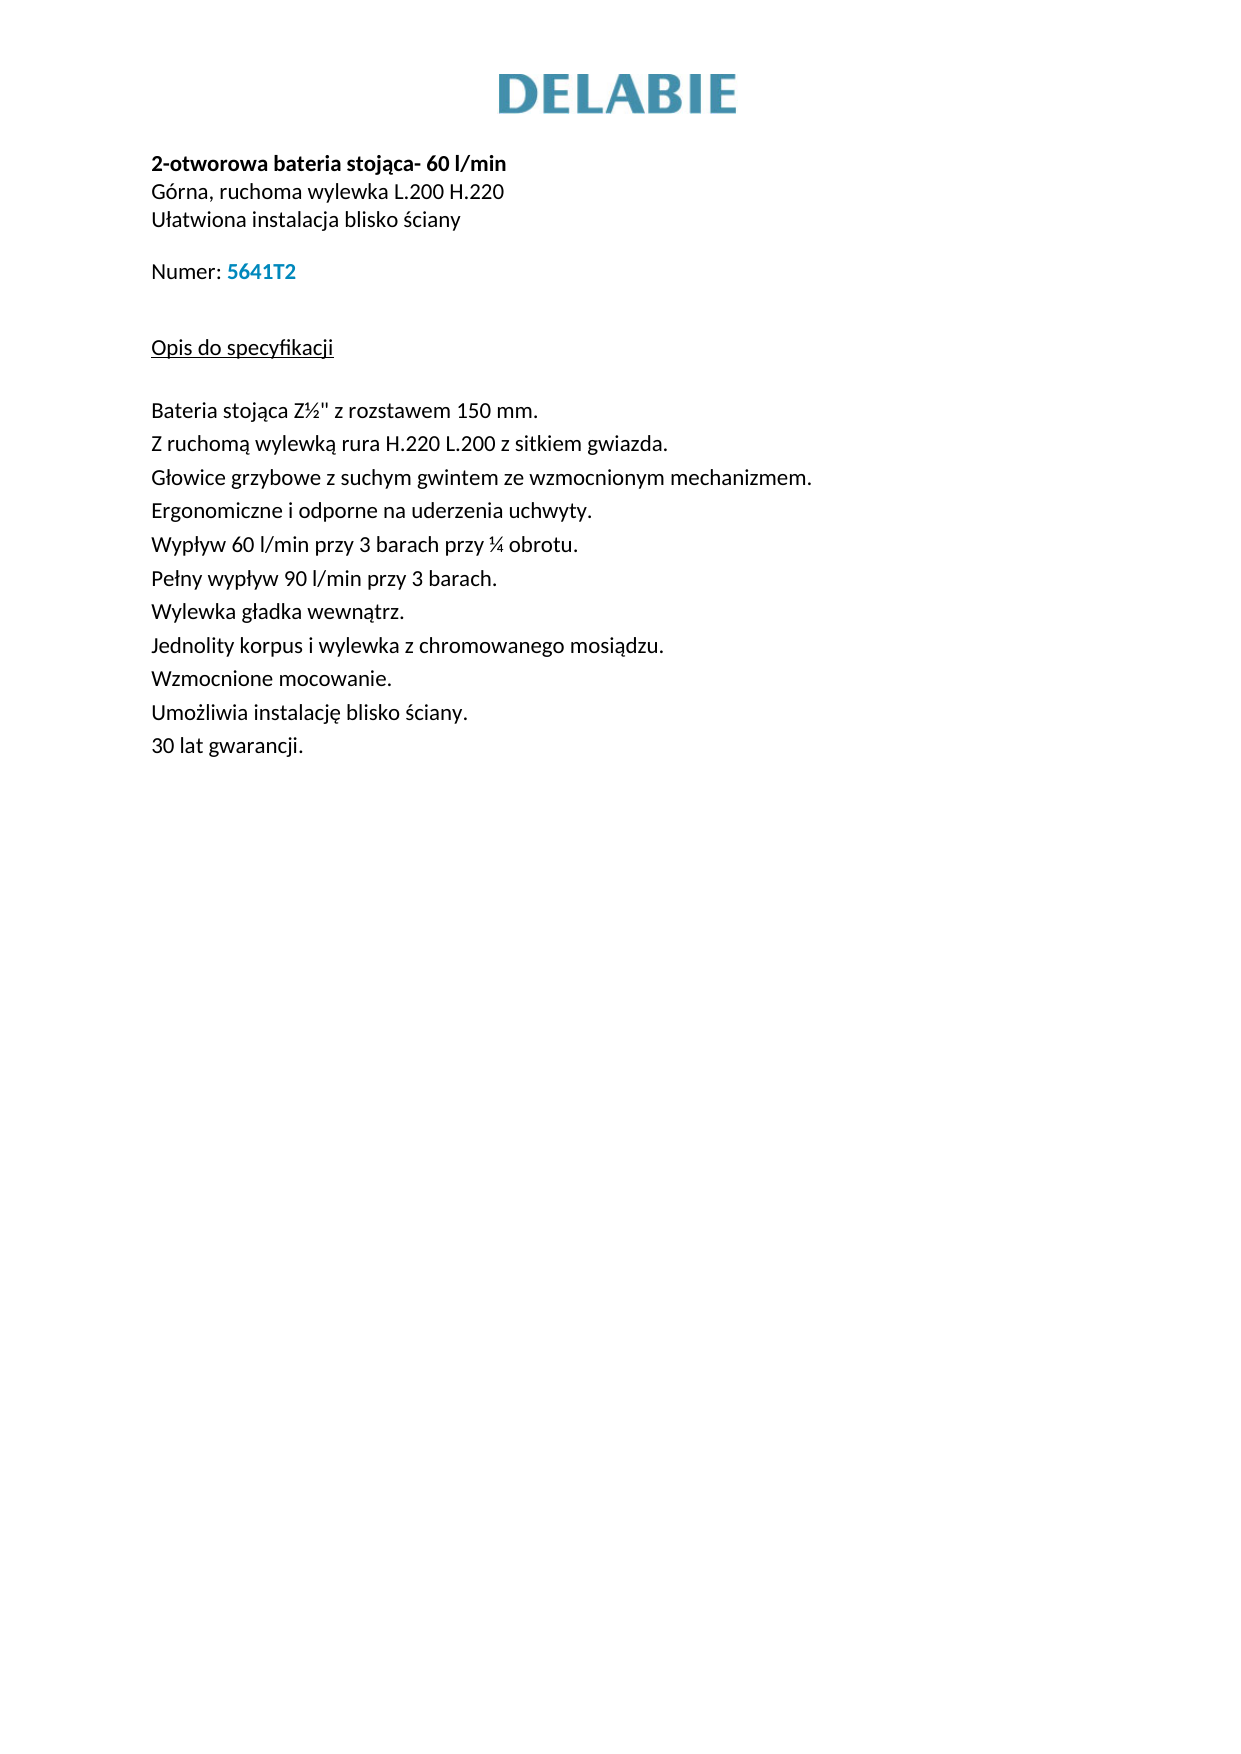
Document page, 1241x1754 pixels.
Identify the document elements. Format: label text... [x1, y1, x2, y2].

text Jednolity korpus i wylewka z chromowanego mosiądzu. [151, 631, 1084, 659]
text Pełny wypływ 90 l/min przy 3 barach. [151, 564, 1084, 592]
text Z ruchomą wylewką rura H.220 L.200 z sitkiem gwiazda. [151, 429, 1084, 458]
text Umożliwia instalację blisko ściany. [151, 698, 1084, 726]
text Wypływ 60 l/min przy 3 barach przy ¼ obrotu. [151, 530, 1084, 558]
text Opis do specyfikacji [151, 333, 1084, 361]
text Głowice grzybowe z suchym gwintem ze wzmocnionym mechanizmem. [151, 463, 1084, 491]
text Wylewka gładka wewnątrz. [151, 597, 1084, 625]
text Wzmocnione mocowanie. [151, 664, 1084, 692]
text Ułatwiona instalacja blisko ściany [151, 205, 1084, 233]
text Bateria stojąca Z½" z rozstawem 150 mm. [151, 396, 1084, 424]
text 30 lat gwarancji. [151, 731, 1084, 759]
text Numer: 5641T2 [151, 257, 1084, 285]
text Ergonomiczne i odporne na uderzenia uchwyty. [151, 497, 1084, 525]
picture [497, 74, 738, 114]
text 2-otworowa bateria stojąca- 60 l/min [151, 149, 1084, 177]
text Górna, ruchoma wylewka L.200 H.220 [151, 177, 1084, 205]
